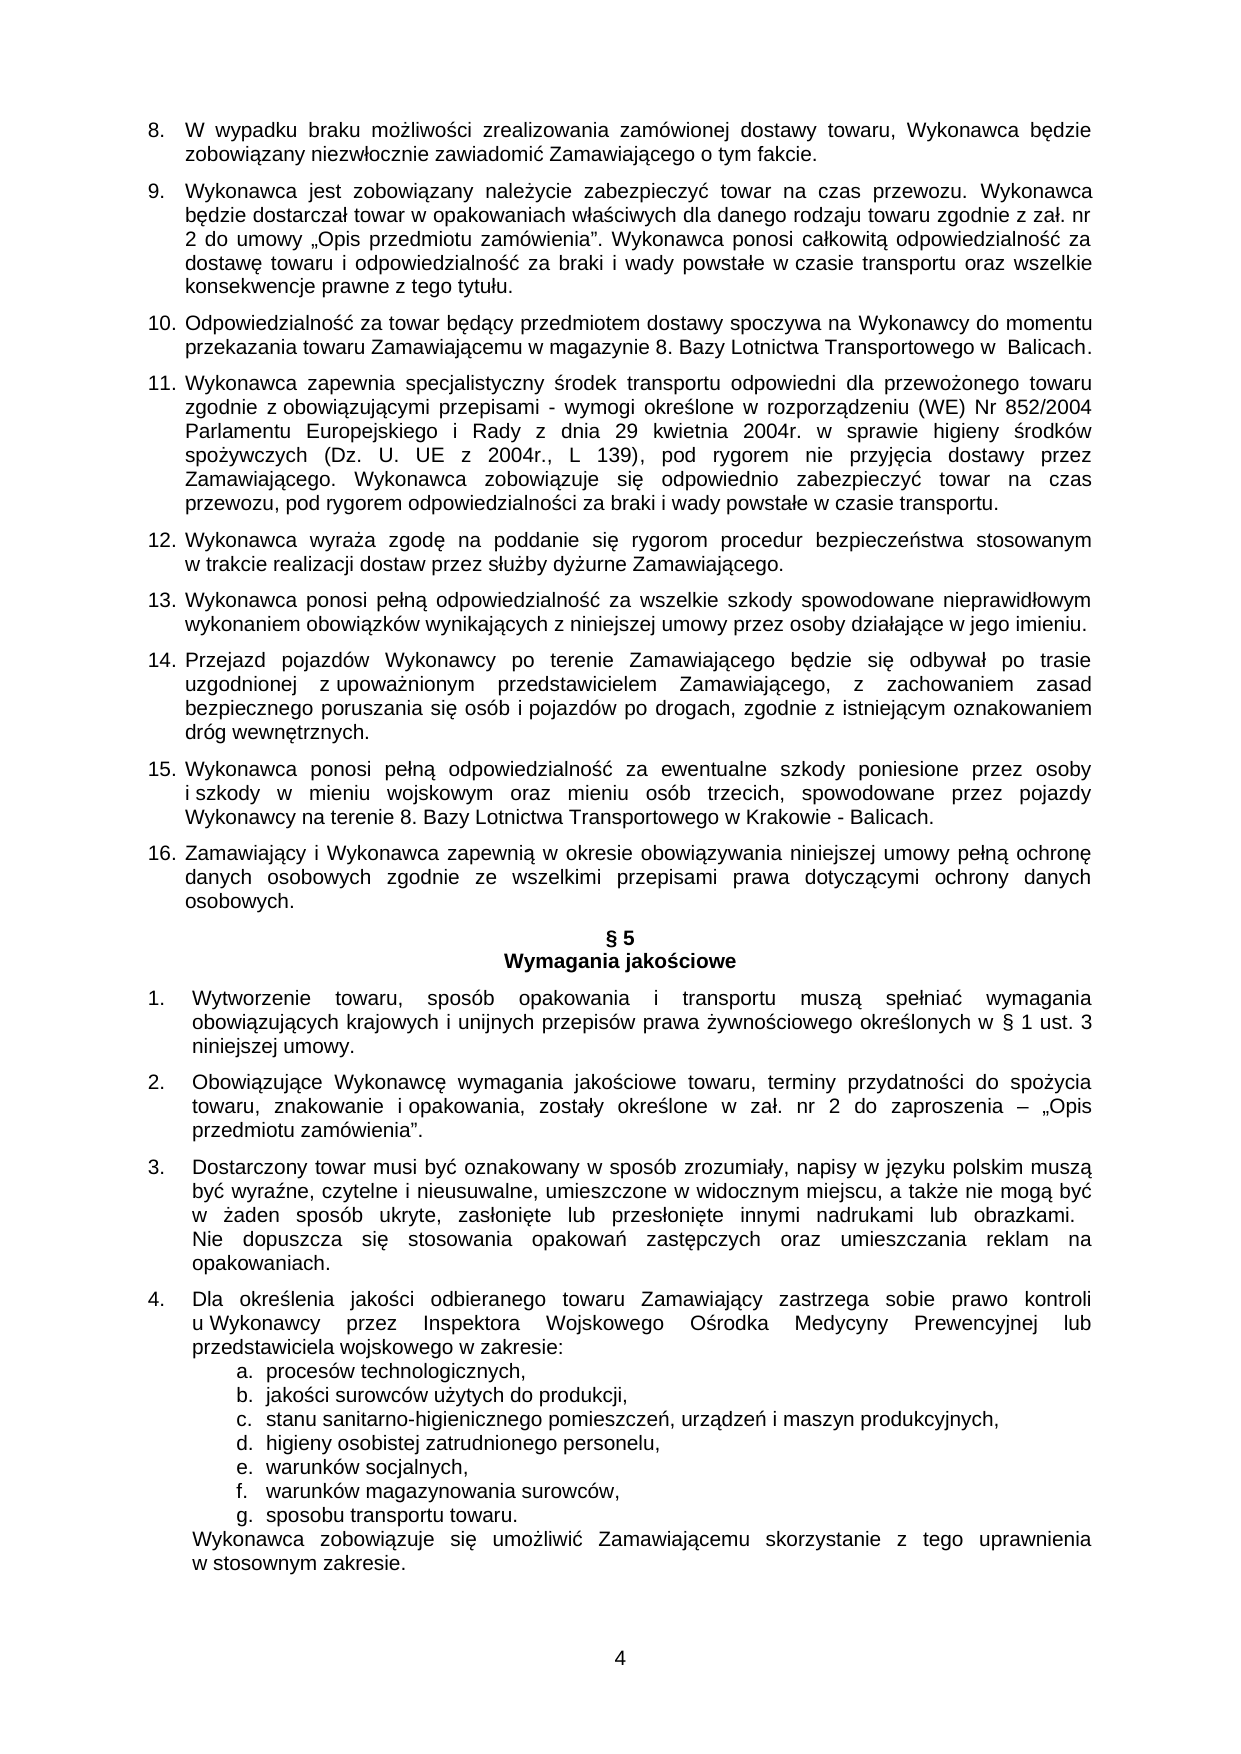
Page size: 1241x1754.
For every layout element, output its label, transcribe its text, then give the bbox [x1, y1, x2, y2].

list Wykonawca ponosi pełną odpowiedzialność za wszelkie szkody spowodowane nieprawidłowym wykonaniem obowiązków wynikających z niniejszej umowy przez osoby działające w jego imieniu. [148, 588, 1093, 636]
list sposobu transportu towaru. [236, 1502, 1093, 1526]
list warunków magazynowania surowców, [236, 1478, 1093, 1502]
list Przejazd pojazdów Wykonawcy po terenie Zamawiającego będzie się odbywał po trasie uzgodnionej z upoważnionym przedstawicielem Zamawiającego, z zachowaniem zasad bezpiecznego poruszania się osób i pojazdów po drogach, zgodnie z istniejącym oznakowaniem dróg wewnętrznych. [148, 648, 1093, 744]
list stanu sanitarno-higienicznego pomieszczeń, urządzeń i maszyn produkcyjnych, [236, 1407, 1093, 1431]
list warunków socjalnych, [236, 1454, 1093, 1478]
list Dla określenia jakości odbieranego towaru Zamawiający zastrzega sobie prawo kontroli u Wykonawcy przez Inspektora Wojskowego Ośrodka Medycyny Prewencyjnej lub przedstawiciela wojskowego w zakresie: [148, 1287, 1093, 1359]
list Wykonawca jest zobowiązany należycie zabezpieczyć towar na czas przewozu. Wykonawca będzie dostarczał towar w opakowaniach właściwych dla danego rodzaju towaru zgodnie z zał. nr 2 do umowy „Opis przedmiotu zamówienia”. Wykonawca ponosi całkowitą odpowiedzialność za dostawę towaru i odpowiedzialność za braki i wady powstałe w czasie transportu oraz wszelkie konsekwencje prawne z tego tytułu. [148, 178, 1093, 298]
list Wykonawca ponosi pełną odpowiedzialność za ewentualne szkody poniesione przez osoby i szkody w mieniu wojskowym oraz mieniu osób trzecich, spowodowane przez pojazdy Wykonawcy na terenie 8. Bazy Lotnictwa Transportowego w Krakowie - Balicach. [148, 757, 1093, 828]
text Wykonawca zobowiązuje się umożliwić Zamawiającemu skorzystanie z tego uprawnienia w stosownym zakresie. [192, 1526, 1093, 1574]
list W wypadku braku możliwości zrealizowania zamówionej dostawy towaru, Wykonawca będzie zobowiązany niezwłocznie zawiadomić Zamawiającego o tym fakcie. [148, 118, 1093, 166]
list higieny osobistej zatrudnionego personelu, [236, 1431, 1093, 1454]
list Wykonawca wyraża zgodę na poddanie się rygorom procedur bezpieczeństwa stosowanym w trakcie realizacji dostaw przez służby dyżurne Zamawiającego. [148, 527, 1093, 575]
list Odpowiedzialność za towar będący przedmiotem dostawy spoczywa na Wykonawcy do momentu przekazania towaru Zamawiającemu w magazynie 8. Bazy Lotnictwa Transportowego w Balicach. [148, 311, 1093, 359]
list jakości surowców użytych do produkcji, [236, 1383, 1093, 1407]
list Wykonawca zapewnia specjalistyczny środek transportu odpowiedni dla przewożonego towaru zgodnie z obowiązującymi przepisami - wymogi określone w rozporządzeniu (WE) Nr 852/2004 Parlamentu Europejskiego i Rady z dnia 29 kwietnia 2004r. w sprawie higieny środków spożywczych (Dz. U. UE z 2004r., L 139), pod rygorem nie przyjęcia dostawy przez Zamawiającego. Wykonawca zobowiązuje się odpowiednio zabezpieczyć towar na czas przewozu, pod rygorem odpowiedzialności za braki i wady powstałe w czasie transportu. [148, 371, 1093, 515]
text § 5 [148, 925, 1093, 949]
list Dostarczony towar musi być oznakowany w sposób zrozumiały, napisy w języku polskim muszą być wyraźne, czytelne i nieusuwalne, umieszczone w widocznym miejscu, a także nie mogą być w żaden sposób ukryte, zasłonięte lub przesłonięte innymi nadrukami lub obrazkami. Nie dopuszcza się stosowania opakowań zastępczych oraz umieszczania reklam na opakowaniach. [148, 1154, 1093, 1274]
text Wymagania jakościowe [148, 949, 1093, 973]
list procesów technologicznych, [236, 1359, 1093, 1383]
list Wytworzenie towaru, sposób opakowania i transportu muszą spełniać wymagania obowiązujących krajowych i unijnych przepisów prawa żywnościowego określonych w § 1 ust. 3 niniejszej umowy. [148, 986, 1093, 1058]
list Zamawiający i Wykonawca zapewnią w okresie obowiązywania niniejszej umowy pełną ochronę danych osobowych zgodnie ze wszelkimi przepisami prawa dotyczącymi ochrony danych osobowych. [148, 841, 1093, 913]
list Obowiązujące Wykonawcę wymagania jakościowe towaru, terminy przydatności do spożycia towaru, znakowanie i opakowania, zostały określone w zał. nr 2 do zaproszenia – „Opis przedmiotu zamówienia”. [148, 1070, 1093, 1142]
